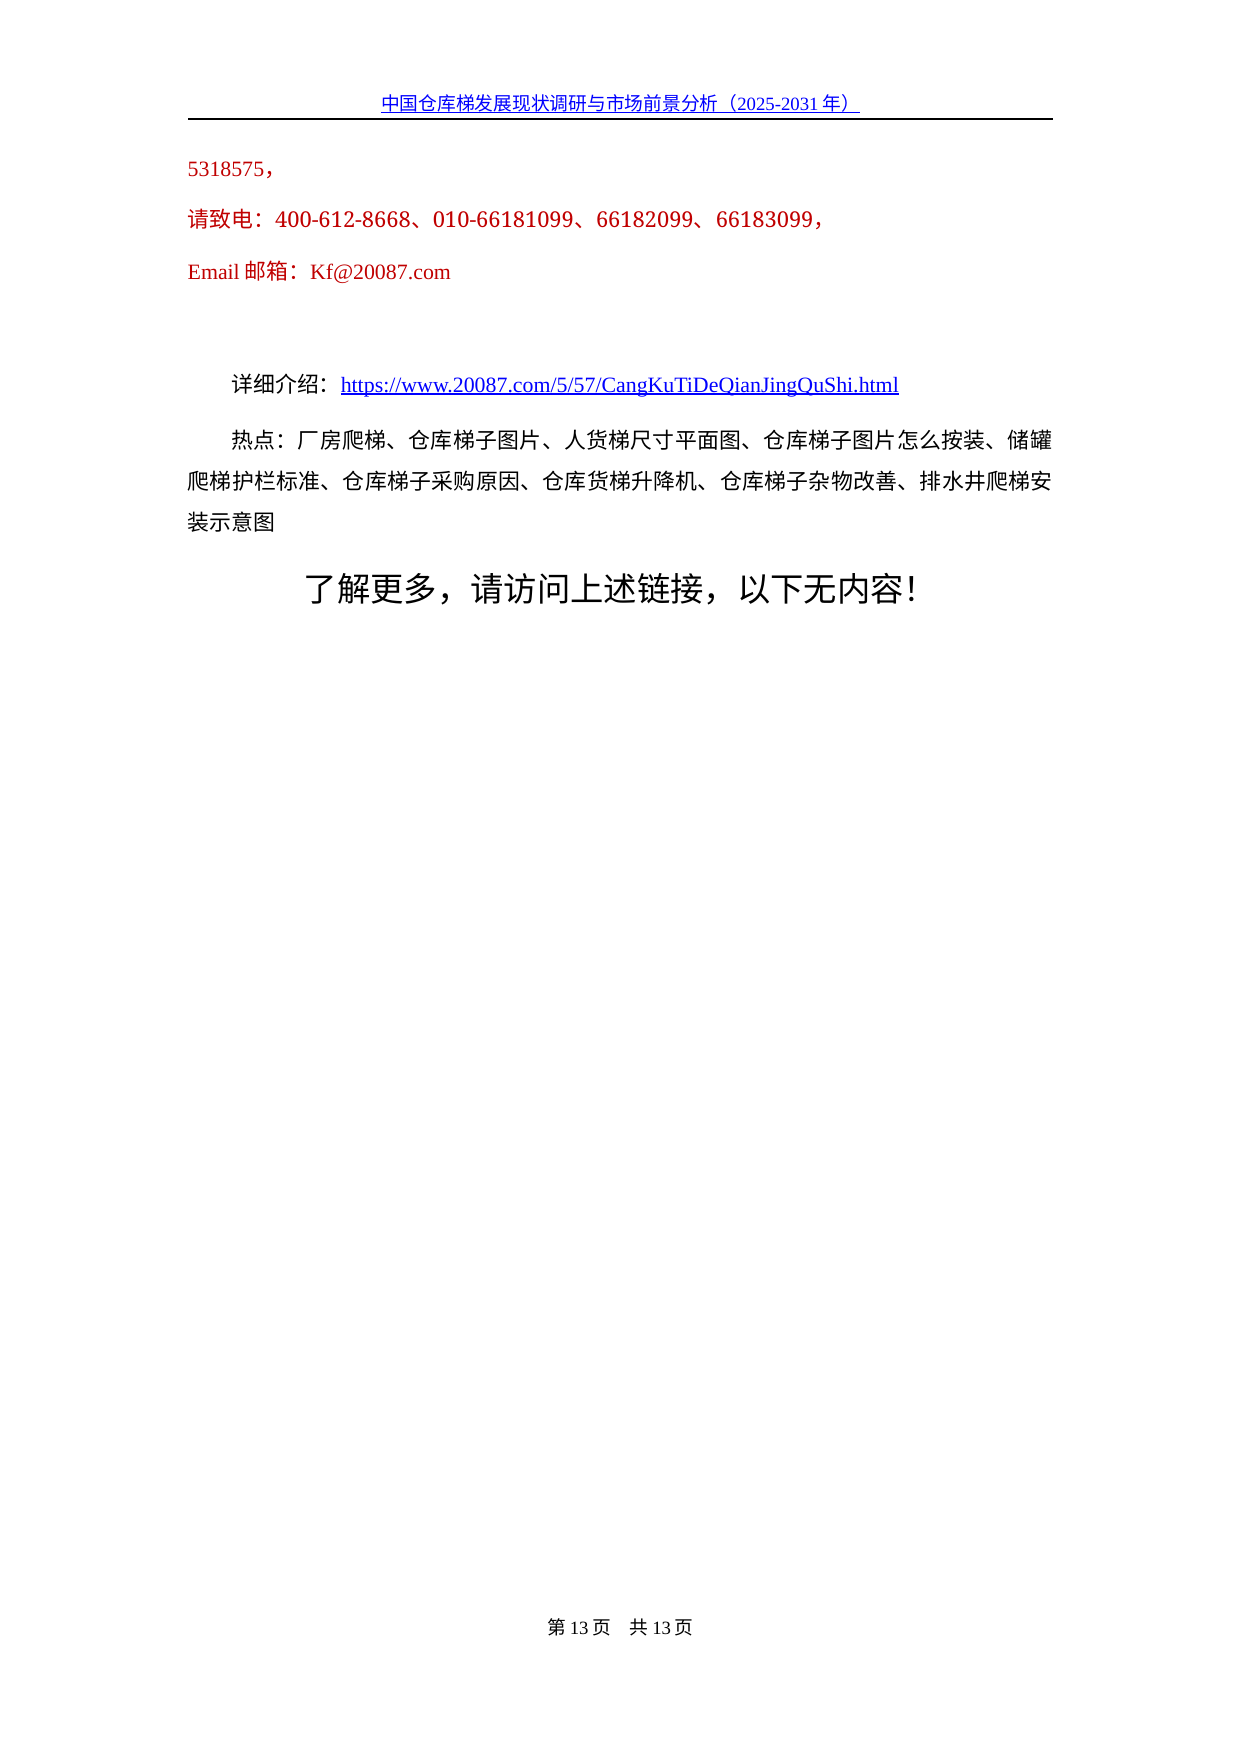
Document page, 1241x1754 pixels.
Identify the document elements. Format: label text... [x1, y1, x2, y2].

text 热点：厂房爬梯、仓库梯子图片、人货梯尺寸平面图、仓库梯子图片怎么按装、储罐爬梯护栏标准、仓库梯子采购原因、仓库货梯升降机、仓库梯子杂物改善、排水井爬梯安装示意图 [187, 423, 1053, 537]
text 详细介绍：https://www.20087.com/5/57/CangKuTiDeQianJingQuShi.html [187, 366, 1053, 399]
title 了解更多，请访问上述链接，以下无内容！ [187, 554, 1053, 619]
text 请致电：400-612-8668、010-66181099、66182099、66183099， [187, 202, 1053, 234]
text Email邮箱：Kf@20087.com [187, 253, 1053, 286]
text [187, 150, 1053, 183]
